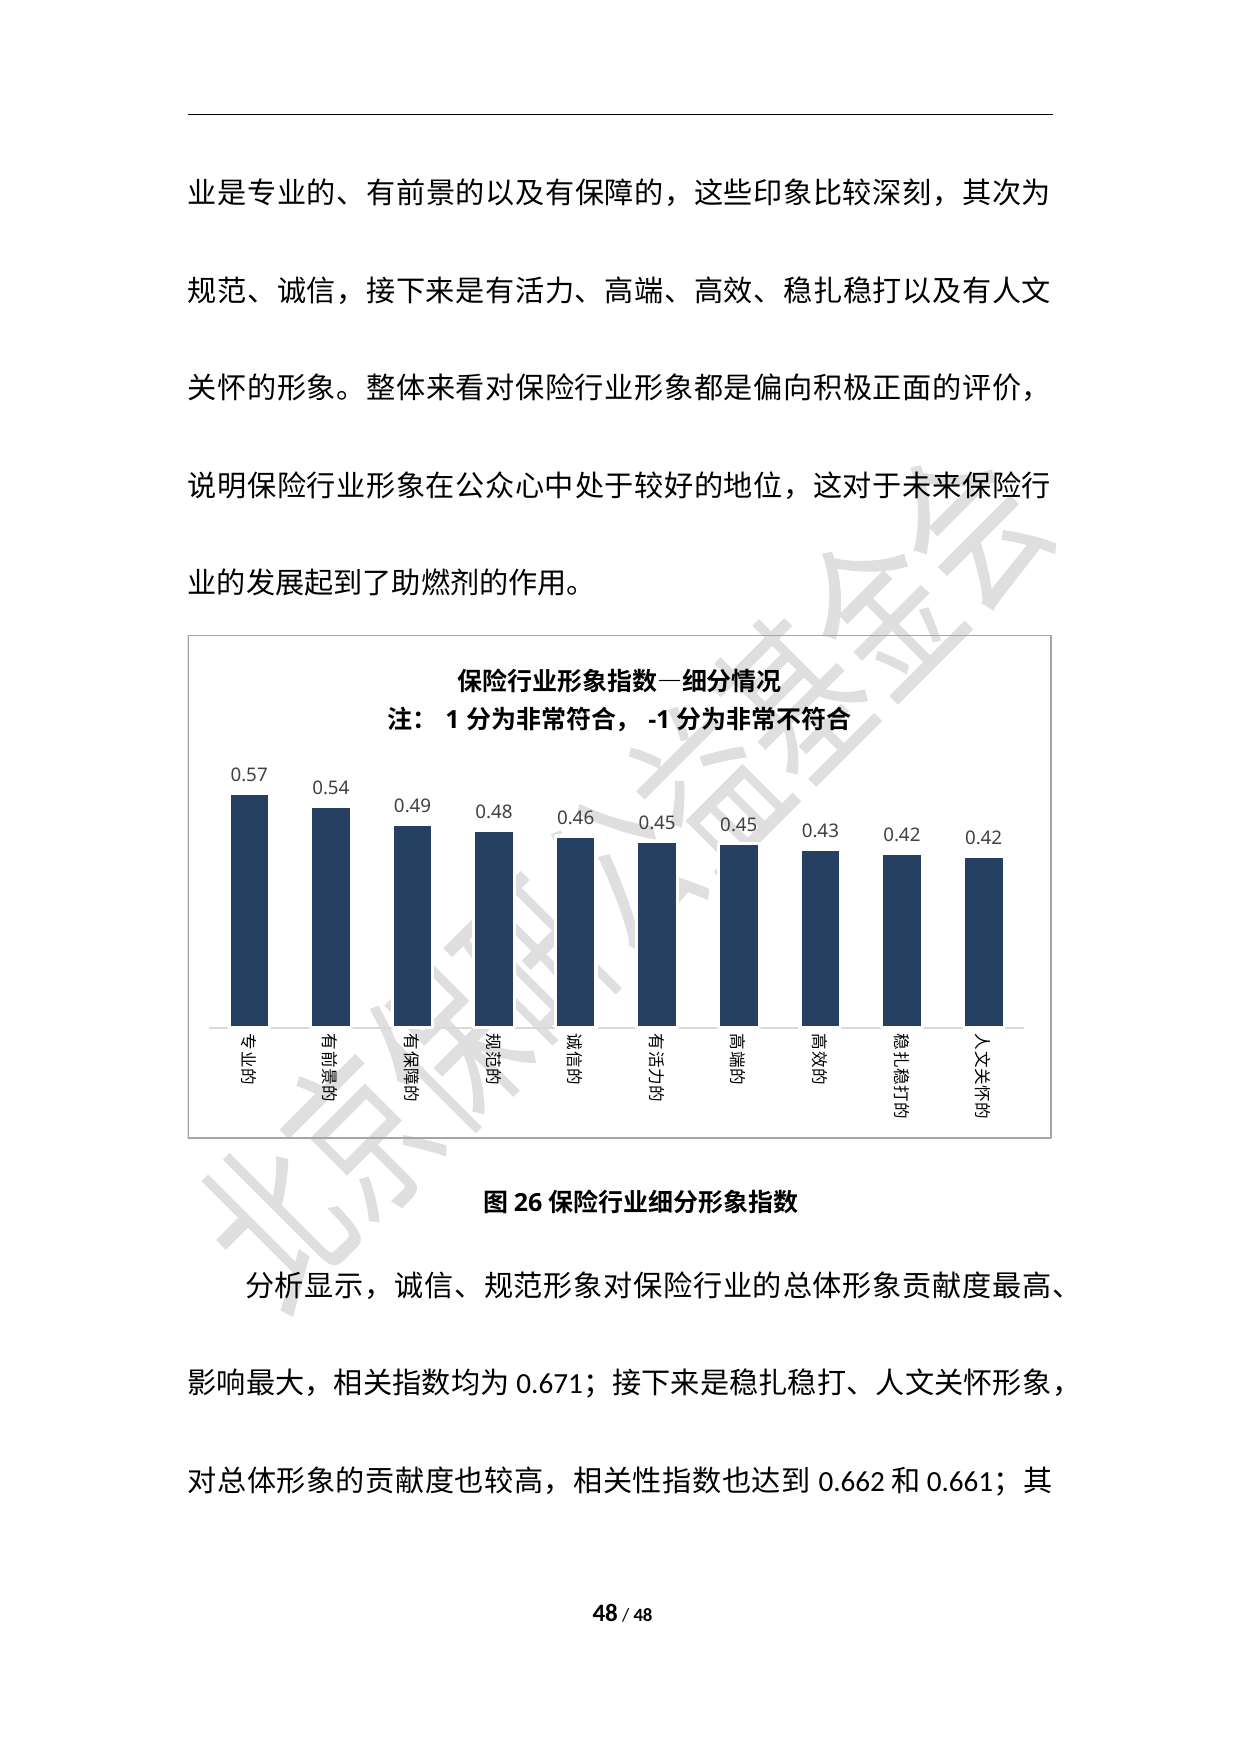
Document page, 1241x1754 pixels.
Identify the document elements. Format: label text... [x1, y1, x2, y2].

list 图26 保险行业细分形象指数 [230, 1168, 1053, 1233]
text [187, 158, 1053, 613]
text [187, 1251, 1053, 1511]
